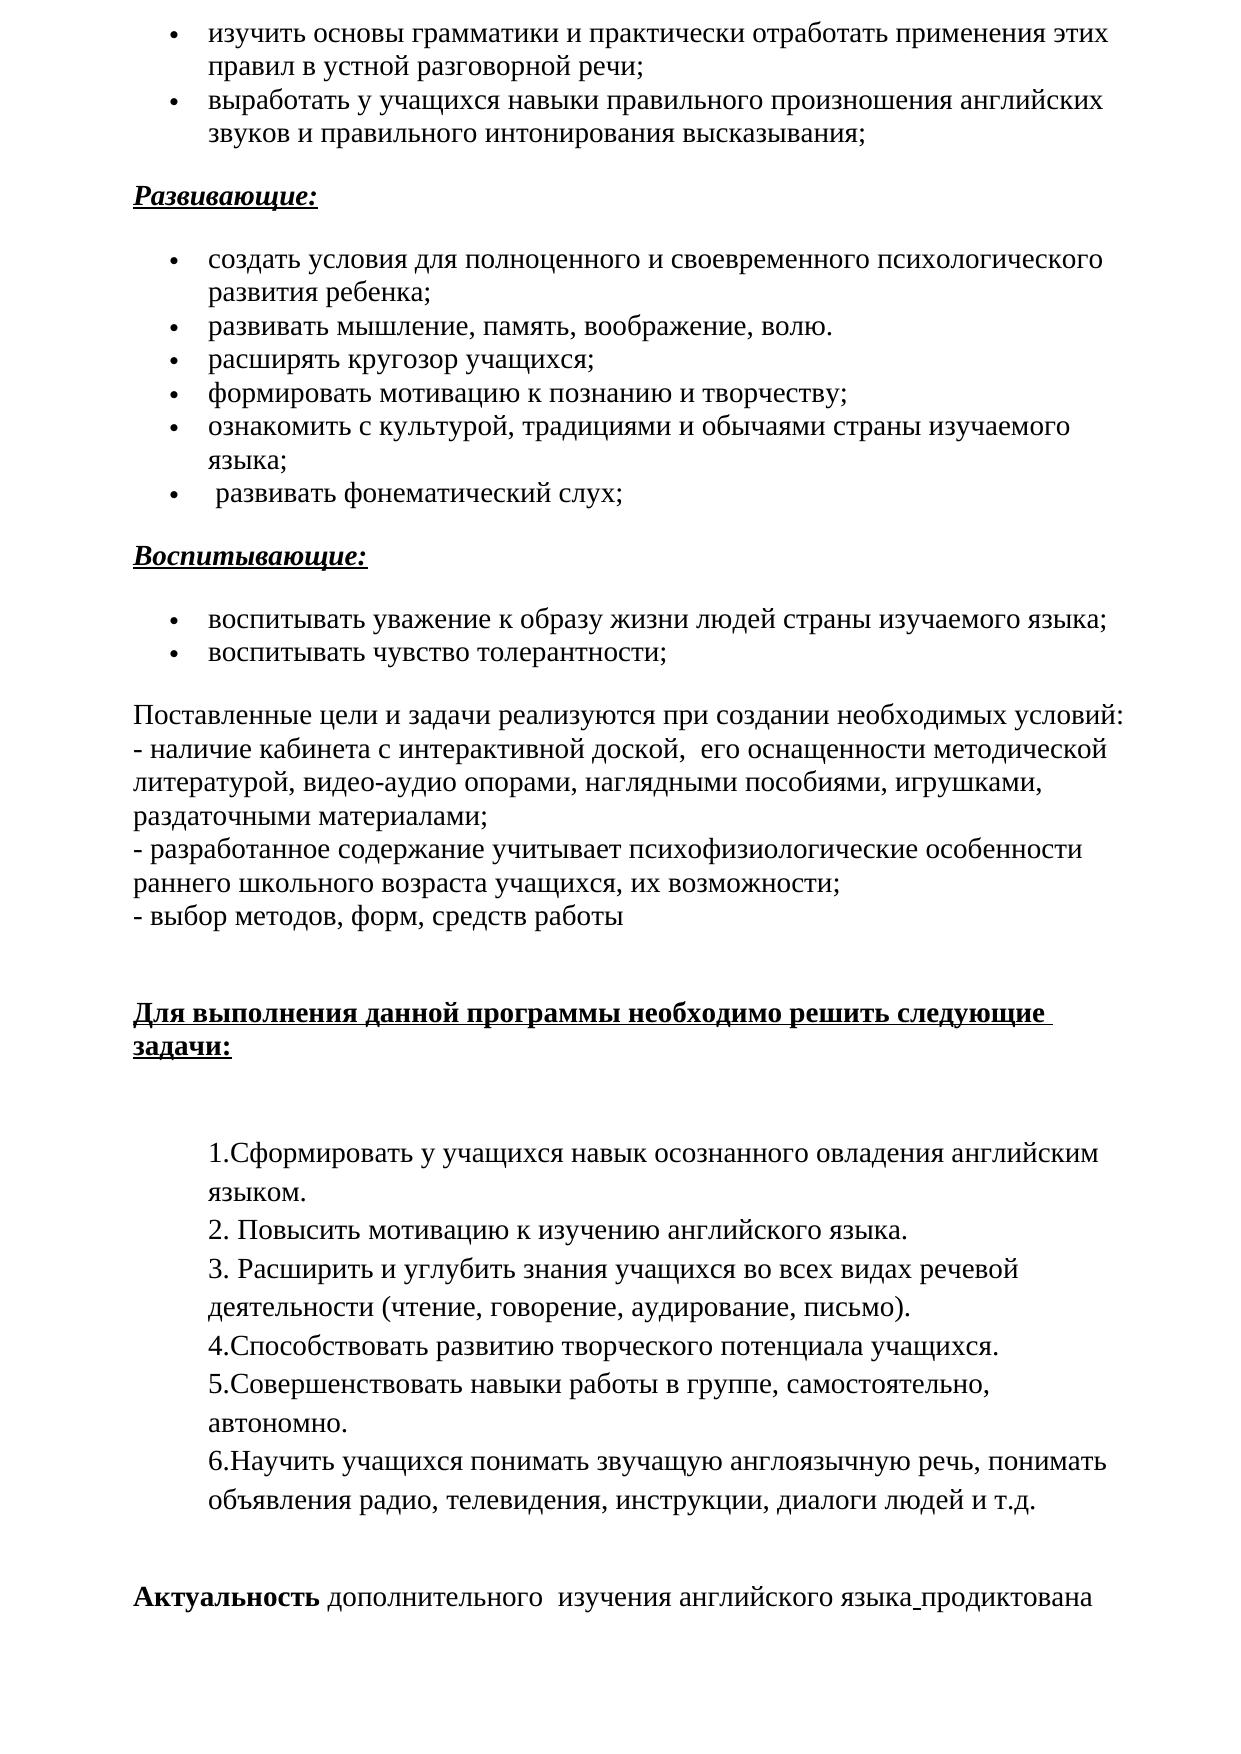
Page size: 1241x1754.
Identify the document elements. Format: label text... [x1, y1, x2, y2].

list воспитывать уважение к образу жизни людей страны изучаемого языка; [170, 601, 1137, 634]
text Воспитывающие: [133, 538, 1137, 572]
list 6.Научить учащихся понимать звучащую англоязычную речь, понимать объявления радио, телевидения, инструкции, диалоги людей и т.д. [208, 1443, 1137, 1516]
list создать условия для полноценного и своевременного психологического развития ребенка; [170, 241, 1137, 308]
text Поставленные цели и задачи реализуются при создании необходимых условий: - наличие кабинета с интерактивной доской, его оснащенности методической литературой, видео-аудио опорами, наглядными пособиями, игрушками, раздаточными материалами; - разработанное содержание учитывает психофизиологические особенности раннего школьного возраста учащихся, их возможности; - выбор методов, форм, средств работы [133, 697, 1137, 932]
list расширять кругозор учащихся; [170, 341, 1137, 375]
text Развивающие: [133, 178, 1137, 212]
list воспитывать чувство толерантности; [170, 634, 1137, 668]
list развивать мышление, память, воображение, волю. [170, 308, 1137, 341]
list выработать у учащихся навыки правильного произношения английских звуков и правильного интонирования высказывания; [170, 82, 1137, 149]
list 1.Сформировать у учащихся навык осознанного овладения английским языком. [208, 1135, 1137, 1207]
list 5.Совершенствовать навыки работы в группе, самостоятельно, автономно. [208, 1366, 1137, 1438]
list 3. Расширить и углубить знания учащихся во всех видах речевой деятельности (чтение, говорение, аудирование, письмо). [208, 1251, 1137, 1323]
list формировать мотивацию к познанию и творчеству; [170, 375, 1137, 408]
list 2. Повысить мотивацию к изучению английского языка. [208, 1212, 1137, 1246]
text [133, 1541, 1137, 1613]
list изучить основы грамматики и практически отработать применения этих правил в устной разговорной речи; [170, 15, 1137, 82]
list развивать фонематический слух; [170, 476, 1137, 509]
list 4.Способствовать развитию творческого потенциала учащихся. [208, 1328, 1137, 1361]
text Для выполнения данной программы необходимо решить следующие задачи: [133, 961, 1137, 1062]
list ознакомить с культурой, традициями и обычаями страны изучаемого языка; [170, 408, 1137, 476]
